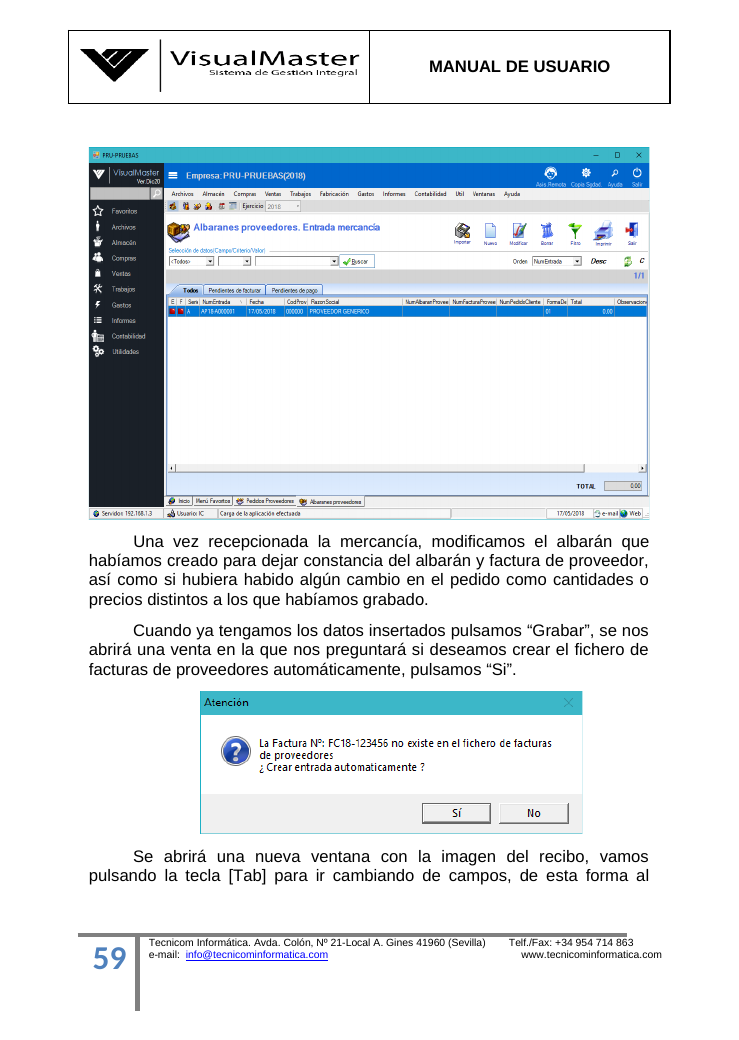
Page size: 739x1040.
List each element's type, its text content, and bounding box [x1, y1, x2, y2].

picture [88, 147, 650, 520]
picture [200, 691, 583, 834]
picture [73, 35, 366, 98]
text Una vez recepcionada la mercancía, modificamos el albarán que habíamos creado para dejar constancia del albarán y factura de proveedor, así como si hubiera habido algún cambio en el pedido como cantidades o precios distintos a los que habíamos grabado. [89, 532, 649, 608]
text Cuando ya tengamos los datos insertados pulsamos “Grabar”, se nos abrirá una venta en la que nos preguntará si deseamos crear el fichero de facturas de proveedores automáticamente, pulsamos “Si”. [89, 621, 649, 678]
